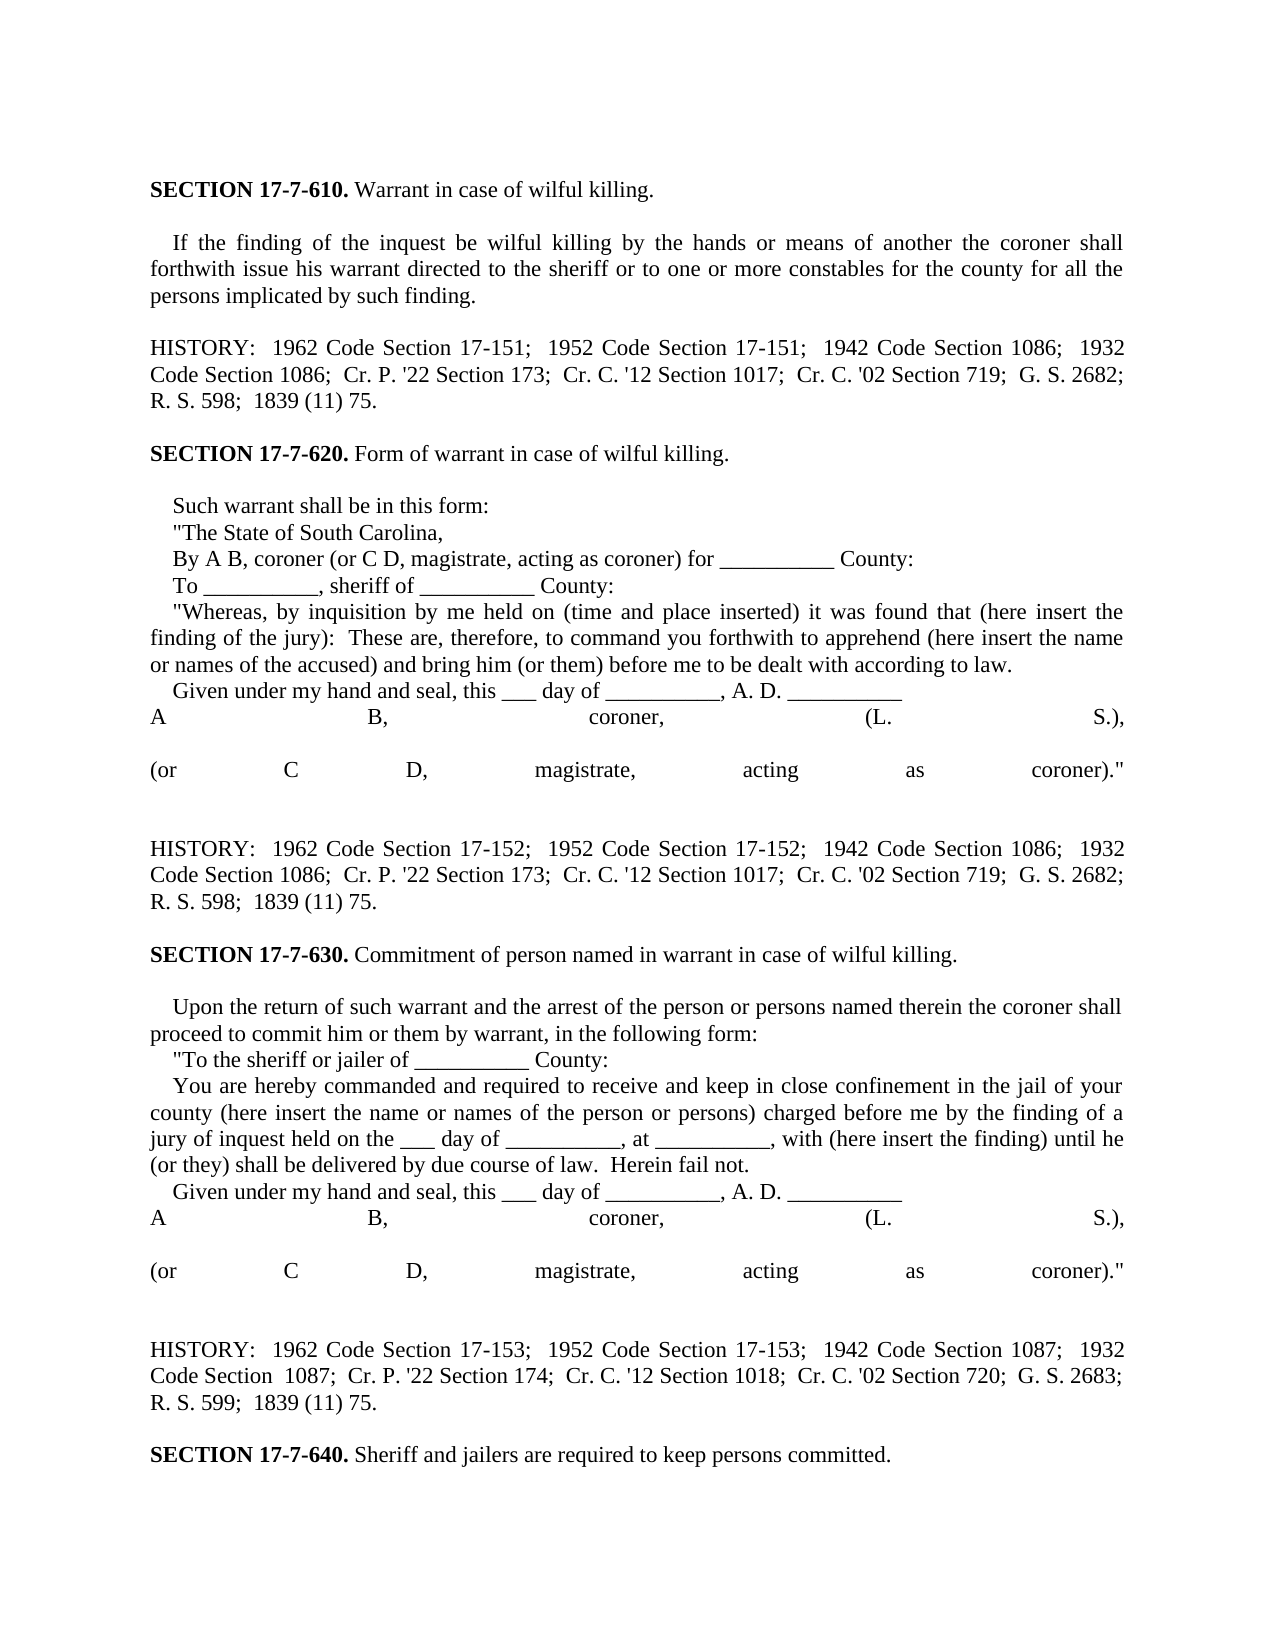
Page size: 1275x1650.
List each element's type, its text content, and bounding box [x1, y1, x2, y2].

text "Whereas, by inquisition by me held on (time and place inserted) it was found that (here insert the finding of the jury): These are, therefore, to command you forthwith to apprehend (here insert the name or names of the accused) and bring him (or them) before me to be dealt with according to law. [150, 598, 1125, 677]
text You are hereby commanded and required to receive and keep in close confinement in the jail of your county (here insert the name or names of the person or persons) charged before me by the finding of a jury of inquest held on the ___ day of __________, at __________, with (here insert the finding) until he (or they) shall be delivered by due course of law. Herein fail not. [150, 1072, 1125, 1178]
text HISTORY: 1962 Code Section 17-153; 1952 Code Section 17-153; 1942 Code Section 1087; 1932 Code Section 1087; Cr. P. '22 Section 174; Cr. C. '12 Section 1018; Cr. C. '02 Section 720; G. S. 2683; R. S. 599; 1839 (11) 75. [150, 1336, 1125, 1415]
text "The State of South Carolina, [150, 519, 1125, 545]
text SECTION 17-7-640. Sheriff and jailers are required to keep persons committed. [150, 1441, 1125, 1468]
text A B, coroner, (L. S.), [150, 1204, 1125, 1257]
text SECTION 17-7-620. Form of warrant in case of wilful killing. [150, 440, 1125, 466]
text "To the sheriff or jailer of __________ County: [150, 1046, 1125, 1072]
text Upon the return of such warrant and the arrest of the person or persons named therein the coroner shall proceed to commit him or them by warrant, in the following form: [150, 993, 1125, 1046]
text (or C D, magistrate, acting as coroner)." [150, 1257, 1125, 1309]
text If the finding of the inquest be wilful killing by the hands or means of another the coroner shall forthwith issue his warrant directed to the sheriff or to one or more constables for the county for all the persons implicated by such finding. [150, 229, 1125, 308]
text SECTION 17-7-630. Commitment of person named in warrant in case of wilful killing. [150, 941, 1125, 967]
text HISTORY: 1962 Code Section 17-151; 1952 Code Section 17-151; 1942 Code Section 1086; 1932 Code Section 1086; Cr. P. '22 Section 173; Cr. C. '12 Section 1017; Cr. C. '02 Section 719; G. S. 2682; R. S. 598; 1839 (11) 75. [150, 334, 1125, 413]
text SECTION 17-7-610. Warrant in case of wilful killing. [150, 176, 1125, 203]
text To __________, sheriff of __________ County: [150, 572, 1125, 598]
text Given under my hand and seal, this ___ day of __________, A. D. __________ [150, 1178, 1125, 1204]
text By A B, coroner (or C D, magistrate, acting as coroner) for __________ County: [150, 545, 1125, 572]
text HISTORY: 1962 Code Section 17-152; 1952 Code Section 17-152; 1942 Code Section 1086; 1932 Code Section 1086; Cr. P. '22 Section 173; Cr. C. '12 Section 1017; Cr. C. '02 Section 719; G. S. 2682; R. S. 598; 1839 (11) 75. [150, 835, 1125, 914]
text A B, coroner, (L. S.), [150, 703, 1125, 756]
text Such warrant shall be in this form: [150, 493, 1125, 519]
text Given under my hand and seal, this ___ day of __________, A. D. __________ [150, 677, 1125, 703]
text (or C D, magistrate, acting as coroner)." [150, 756, 1125, 809]
